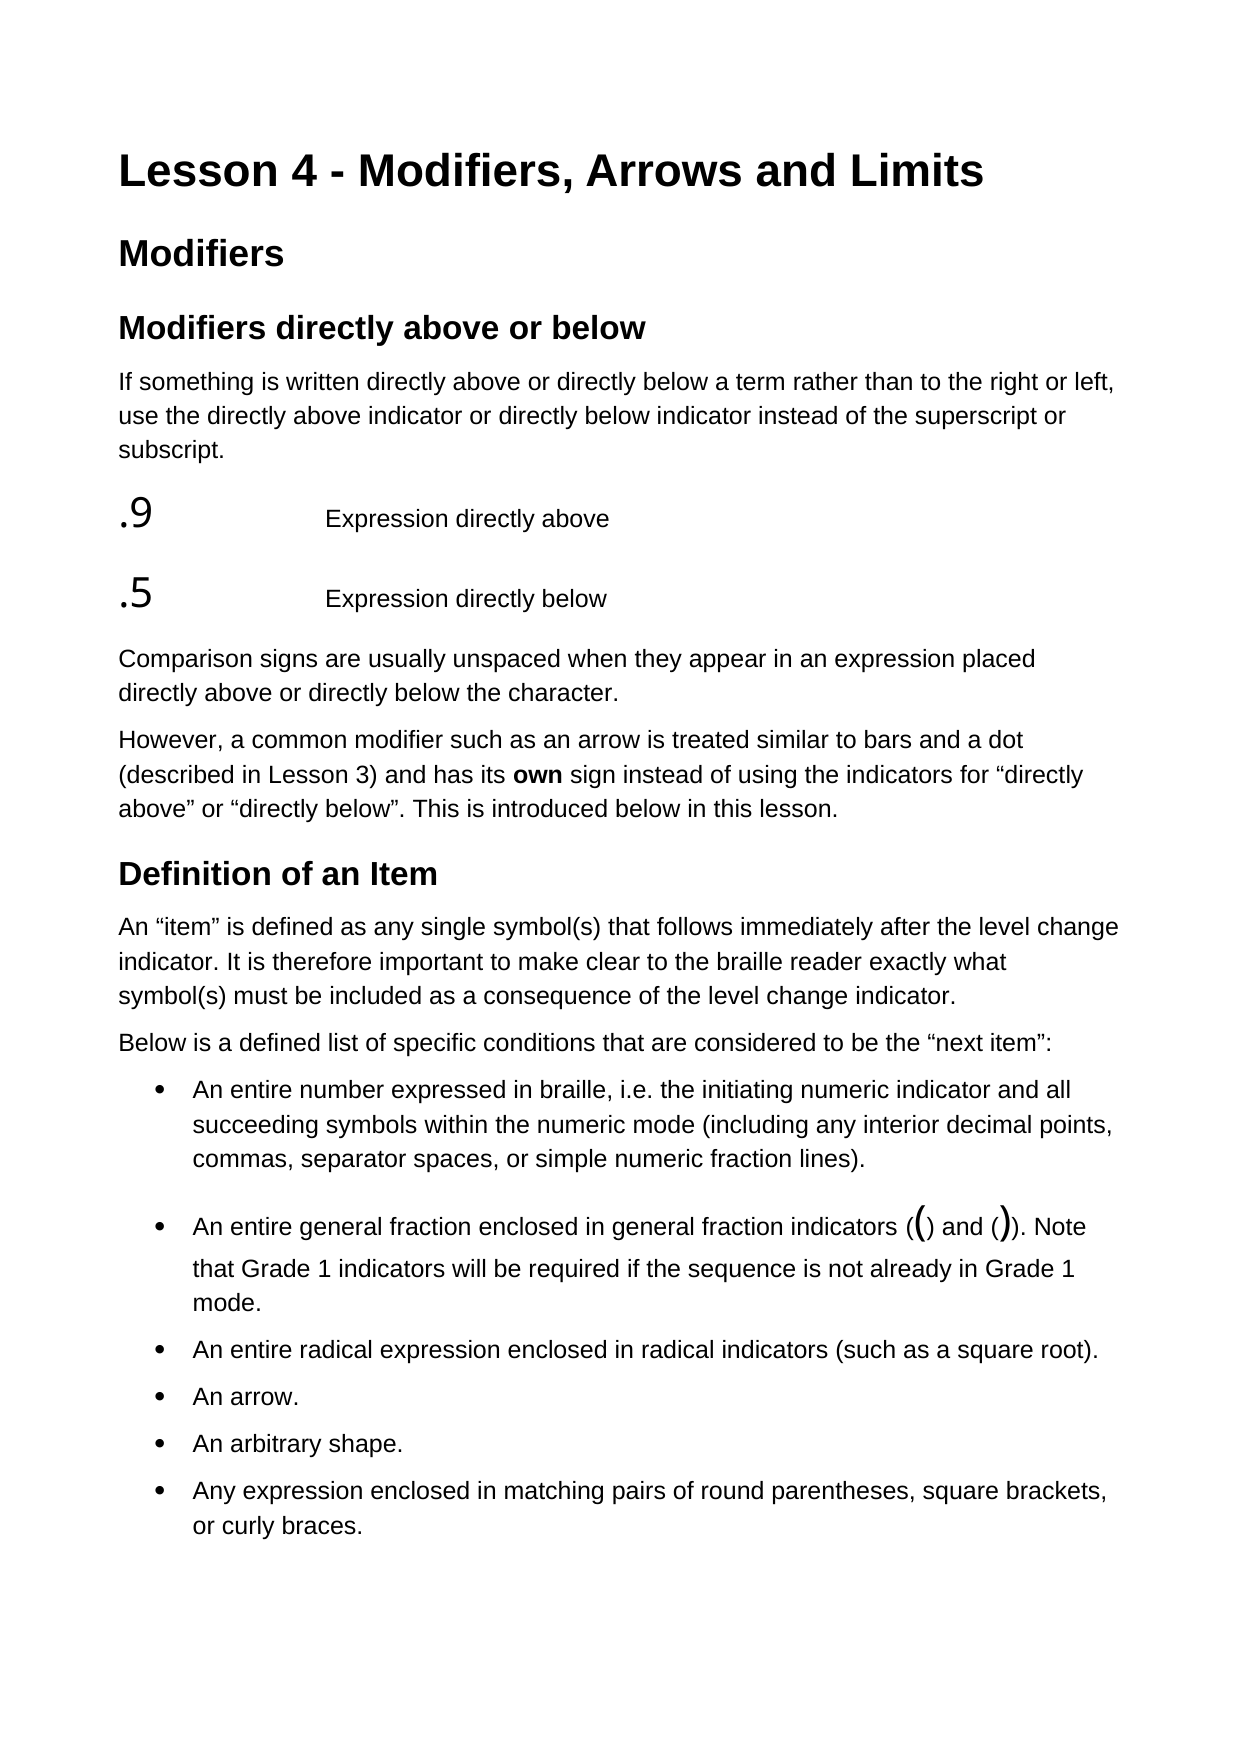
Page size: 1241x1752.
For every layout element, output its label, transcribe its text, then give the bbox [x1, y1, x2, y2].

subtitle Lesson 4 - Modifiers, Arrows and Limits [118, 143, 1122, 196]
text If something is written directly above or directly below a term rather than to the right or left, use the directly above indicator or directly below indicator instead of the superscript or subscript. [118, 367, 1122, 464]
list An arrow. [155, 1382, 1122, 1411]
subtitle Modifiers [118, 231, 1122, 274]
list An arbitrary shape. [155, 1429, 1122, 1458]
text However, a common modifier such as an arrow is treated similar to bars and a dot (described in Lesson 3) and has its own sign instead of using the indicators for “directly above” or “directly below”. This is introduced below in this lesson. [118, 725, 1122, 823]
text Below is a defined list of specific conditions that are considered to be the “next item”: [118, 1028, 1122, 1057]
text .9 Expression directly above [118, 482, 1122, 539]
list An entire radical expression enclosed in radical indicators (such as a square root). [155, 1335, 1122, 1364]
text An “item” is defined as any single symbol(s) that follows immediately after the level change indicator. It is therefore important to make clear to the braille reader exactly what symbol(s) must be included as a consequence of the level change indicator. [118, 912, 1122, 1010]
list An entire general fraction enclosed in general fraction indicators (() and ()). Note that Grade 1 indicators will be required if the sequence is not already in Grade 1 mode. [155, 1191, 1122, 1317]
list Any expression enclosed in matching pairs of round parentheses, square brackets, or curly braces. [155, 1476, 1122, 1540]
subtitle Modifiers directly above or below [118, 308, 1122, 346]
list An entire number expressed in braille, i.e. the initiating numeric indicator and all succeeding symbols within the numeric mode (including any interior decimal points, commas, separator spaces, or simple numeric fraction lines). [155, 1075, 1122, 1173]
subtitle Definition of an Item [118, 854, 1122, 892]
text .5 Expression directly below [118, 563, 1122, 620]
text Comparison signs are usually unspaced when they appear in an expression placed directly above or directly below the character. [118, 644, 1122, 707]
